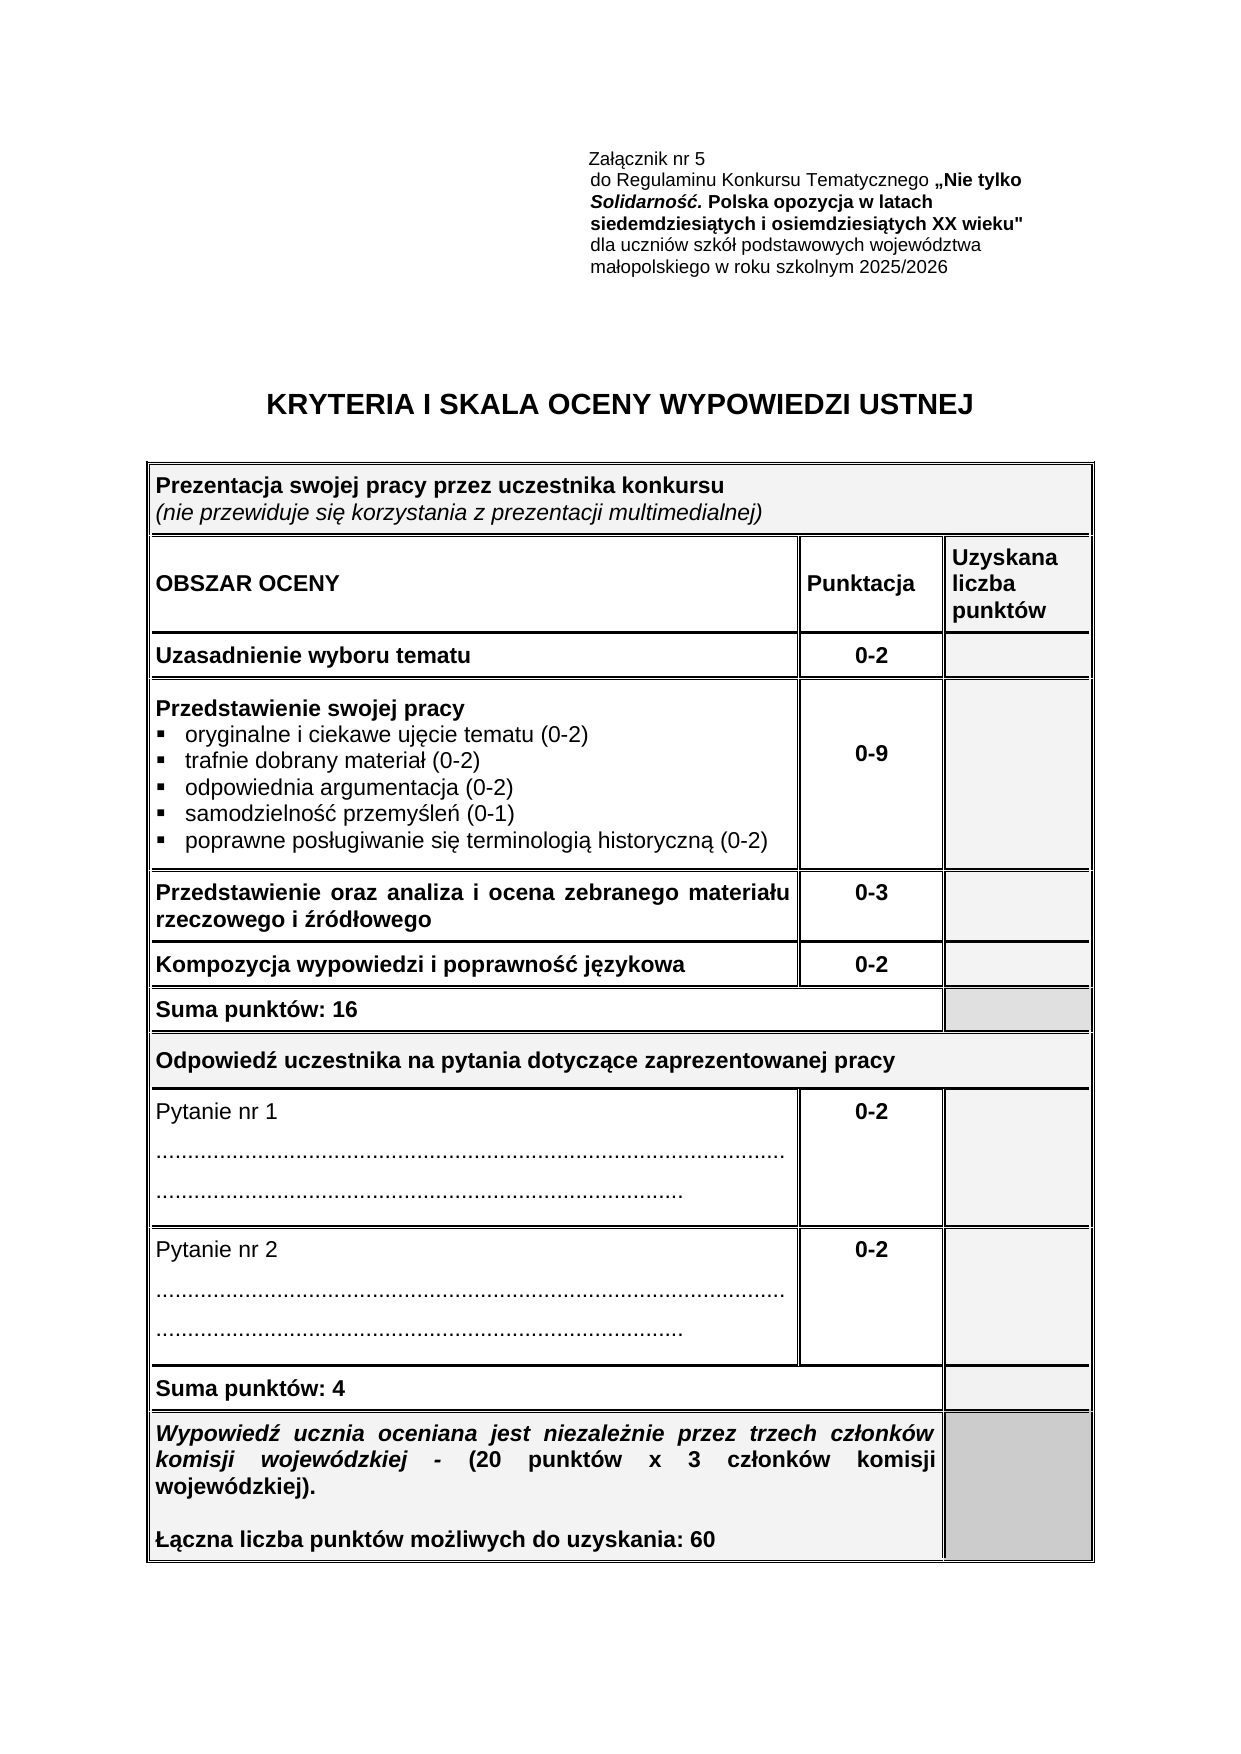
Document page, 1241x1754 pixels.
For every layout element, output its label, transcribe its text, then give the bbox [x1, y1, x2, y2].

table_cell 0-2 [801, 1229, 942, 1364]
table_cell Kompozycja wypowiedzi i poprawność językowa [150, 940, 797, 985]
table_cell [946, 631, 1091, 676]
table_cell 0-2 [801, 1090, 942, 1225]
table_cell OBSZAR OCENY [150, 533, 797, 631]
table_cell Uzasadnienie wyboru tematu [150, 631, 797, 676]
table_cell [946, 1225, 1092, 1364]
table_cell Wypowiedź ucznia oceniana jest niezależnie przez trzech członków komisji wojewódzkiej - (20 punktów x 3 członków komisji wojewódzkiej). Łączna liczba punktów możliwych do uzyskania: 60 [150, 1409, 944, 1560]
table_cell [946, 676, 1092, 868]
table_cell Pytanie nr 1 ...................................................................................................................................................................................... [150, 1087, 797, 1225]
table_cell 0-3 [801, 872, 942, 940]
table_cell [946, 1087, 1091, 1225]
table_cell Punktacja [801, 537, 942, 631]
table_header Prezentacja swojej pracy przez uczestnika konkursu (nie przewiduje się korzystania z prezentacji multimedialnej) [150, 465, 1091, 533]
table_cell [946, 985, 1092, 1030]
table_cell 0-2 [801, 634, 942, 676]
table_cell [944, 1409, 1092, 1560]
table_cell Pytanie nr 2 ...................................................................................................................................................................................... [150, 1225, 797, 1364]
table_cell Przedstawienie oraz analiza i ocena zebranego materiału rzeczowego i źródłowego [150, 868, 797, 940]
text do Regulaminu Konkursu Tematycznego „Nie tylko Solidarność. Polska opozycja w latach siedemdziesiątych i osiemdziesiątych XX wieku" dla uczniów szkół podstawowych województwa małopolskiego w roku szkolnym 2025/2026 [590, 169, 1093, 277]
text KRYTERIA I SKALA OCENY WYPOWIEDZI USTNEJ [148, 387, 1093, 421]
table_cell Przedstawienie swojej pracy oryginalne i ciekawe ujęcie tematu (0-2) trafnie dobrany materiał (0-2) odpowiednia argumentacja (0-2) samodzielność przemyśleń (0-1) poprawne posługiwanie się terminologią historyczną (0-2) [150, 676, 797, 868]
table_cell Suma punktów: 16 [150, 985, 942, 1030]
table_cell Uzyskana liczba punktów [946, 533, 1092, 631]
table_cell Suma punktów: 4 [150, 1364, 942, 1409]
table_cell [946, 1364, 1091, 1409]
table_cell 0-2 [801, 943, 942, 985]
text Załącznik nr 5 [148, 148, 1142, 169]
table_cell Odpowiedź uczestnika na pytania dotyczące zaprezentowanej pracy [150, 1030, 1092, 1087]
table_cell [946, 940, 1091, 985]
table_cell 0-9 [801, 680, 942, 868]
table_cell [946, 868, 1092, 940]
